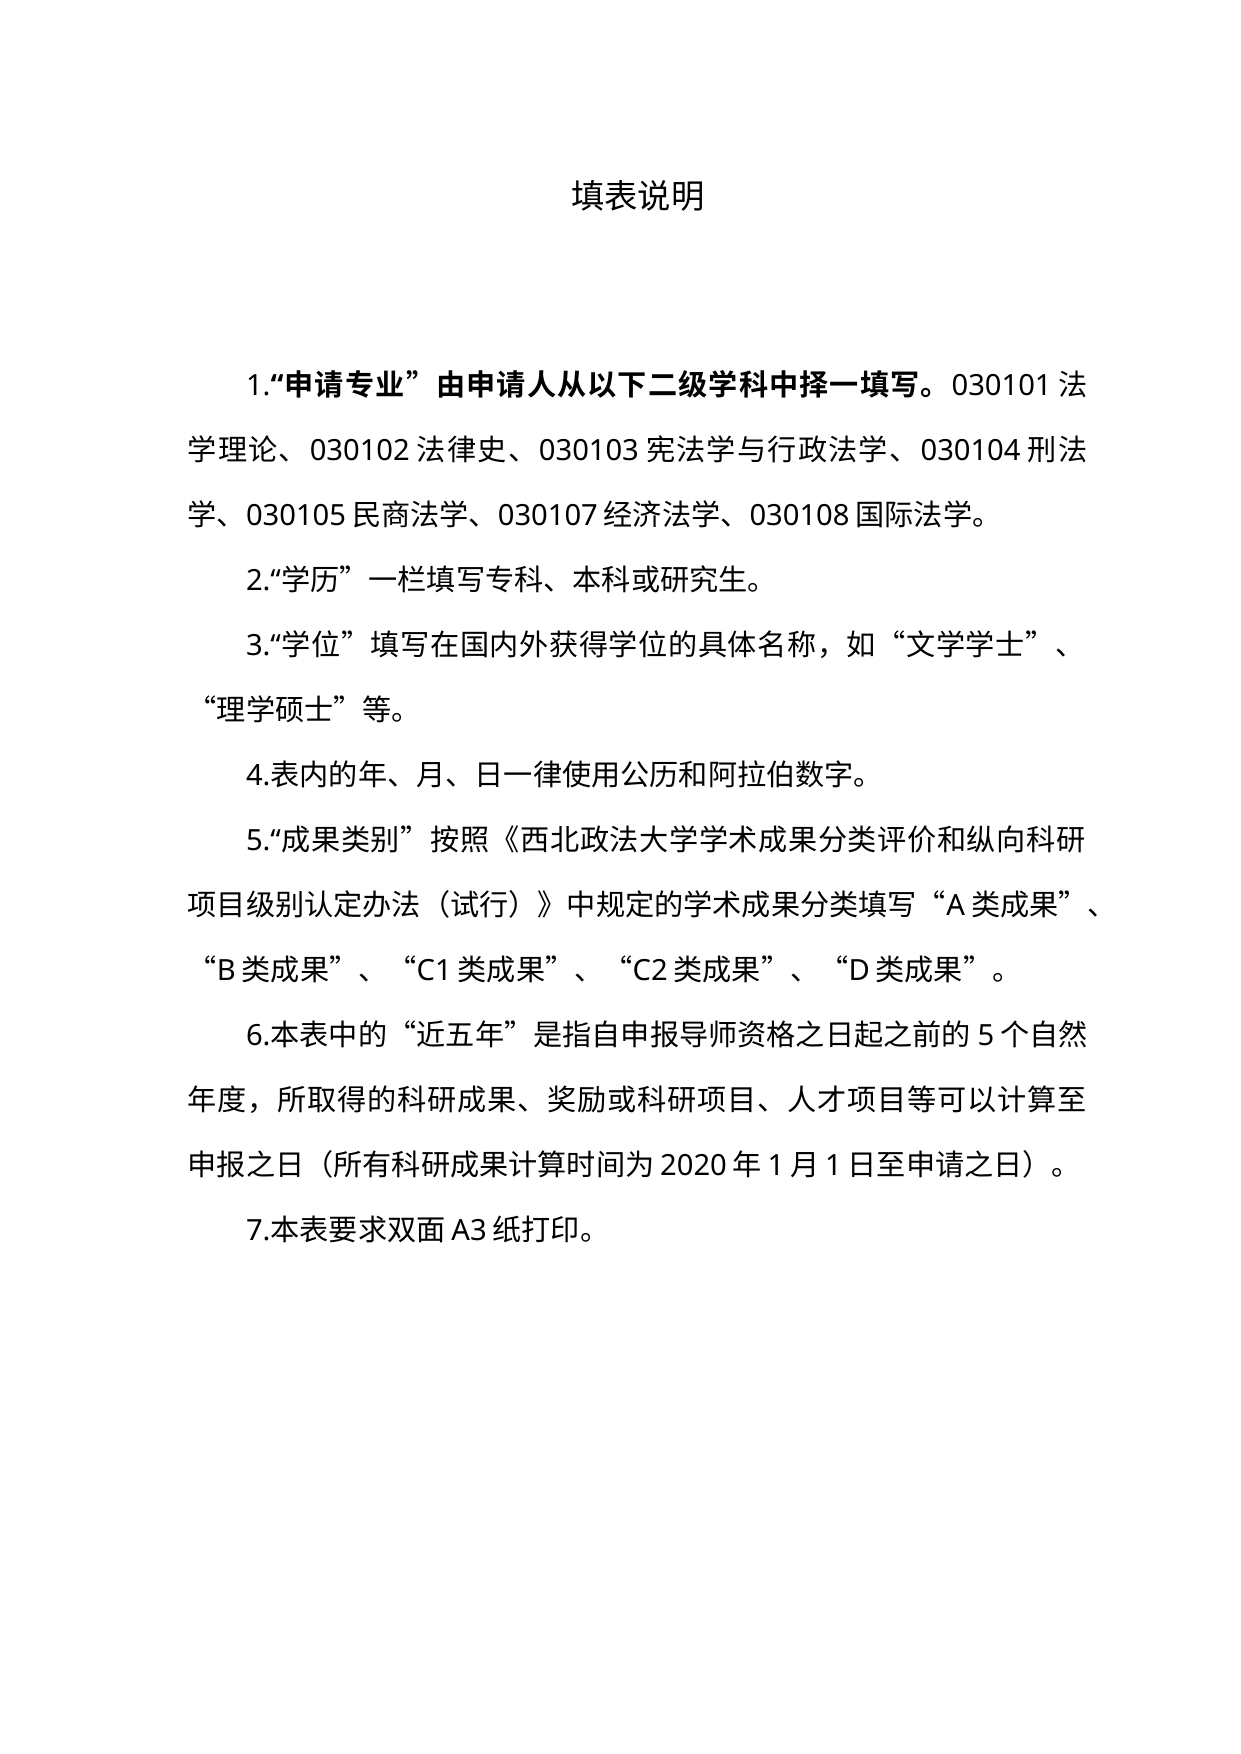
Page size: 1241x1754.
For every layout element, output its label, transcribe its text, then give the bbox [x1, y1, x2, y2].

list 1.“申请专业”由申请人从以下二级学科中择一填写。030101法学理论、030102法律史、030103宪法学与行政法学、030104刑法学、030105民商法学、030107经济法学、030108国际法学。 [187, 350, 1087, 545]
text 填表说明 [187, 162, 1087, 227]
text 3.“学位”填写在国内外获得学位的具体名称，如“文学学士”、“理学硕士”等。 [187, 610, 1087, 740]
text 2.“学历”一栏填写专科、本科或研究生。 [187, 545, 1087, 610]
text 6.本表中的“近五年”是指自申报导师资格之日起之前的5个自然年度，所取得的科研成果、奖励或科研项目、人才项目等可以计算至申报之日（所有科研成果计算时间为2020年1月1日至申请之日）。 [187, 1000, 1087, 1195]
text 5.“成果类别”按照《西北政法大学学术成果分类评价和纵向科研项目级别认定办法（试行）》中规定的学术成果分类填写“A类成果”、“B类成果”、“C1类成果”、“C2类成果”、“D类成果”。 [187, 805, 1087, 1000]
text 7.本表要求双面A3纸打印。 [187, 1195, 1087, 1260]
text 4.表内的年、月、日一律使用公历和阿拉伯数字。 [187, 740, 1087, 805]
